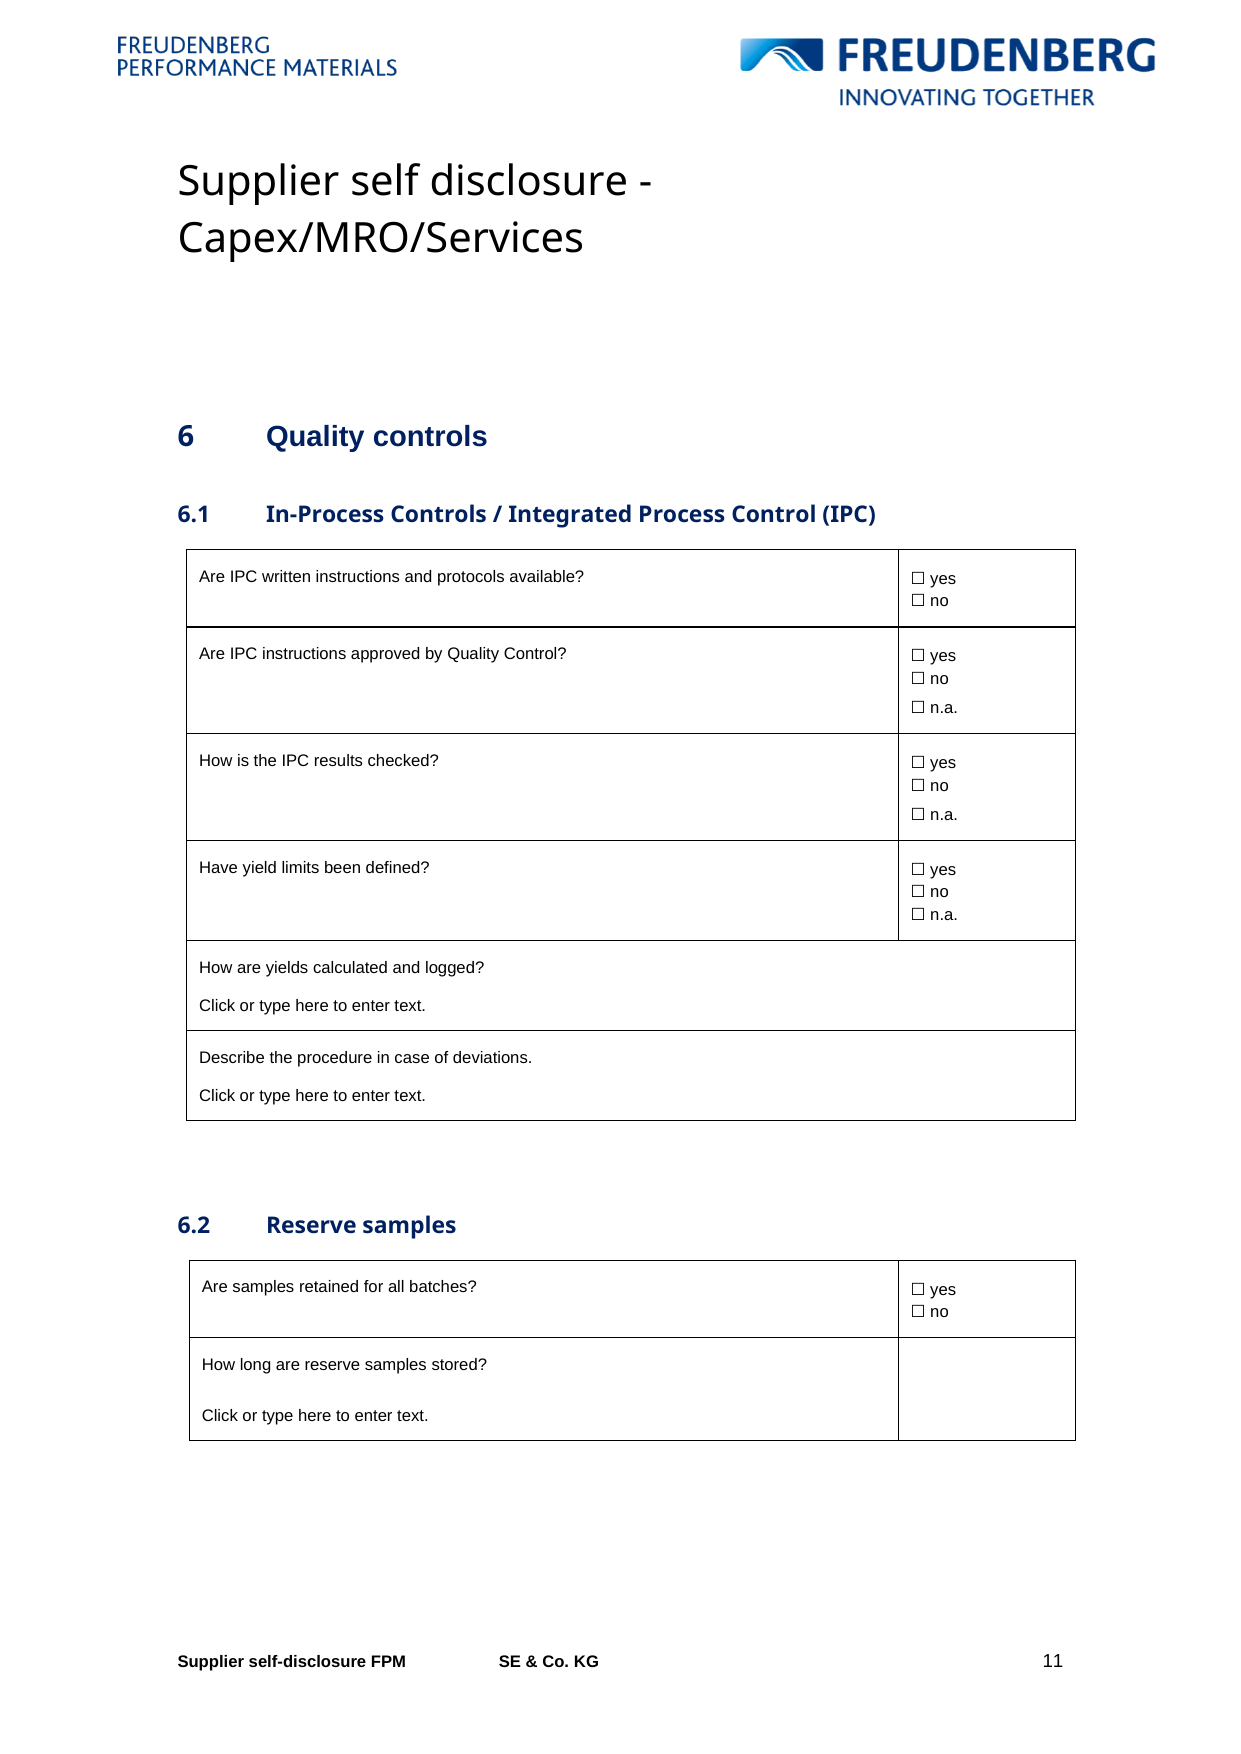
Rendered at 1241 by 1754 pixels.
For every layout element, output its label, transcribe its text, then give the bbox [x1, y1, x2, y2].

table_header yes no [899, 550, 1075, 626]
picture [735, 0, 1237, 110]
table_cell How long are reserve samples stored? [190, 1338, 898, 1439]
subtitle In-Process Controls / Integrated Process Control (IPC) [177, 501, 1063, 528]
subtitle Quality controls [177, 416, 1063, 455]
table_header Are samples retained for all batches? [190, 1261, 898, 1337]
table_header yes no [899, 1261, 1075, 1337]
table_cell Are IPC instructions approved by Quality Control? [187, 628, 898, 733]
table_cell yes no n.a. [899, 734, 1075, 840]
subtitle Reserve samples [177, 1212, 1063, 1239]
table_cell yes no n.a. [899, 841, 1075, 940]
table_cell How is the IPC results checked? [187, 734, 898, 840]
picture [0, 0, 405, 110]
table_cell [899, 1338, 1075, 1439]
table_header Are IPC written instructions and protocols available? [187, 550, 898, 626]
table_cell Describe the procedure in case of deviations. [187, 1031, 1075, 1120]
table_cell yes no n.a. [899, 628, 1075, 733]
table_cell How are yields calculated and logged? [187, 941, 1075, 1030]
table_cell Have yield limits been defined? [187, 841, 898, 940]
